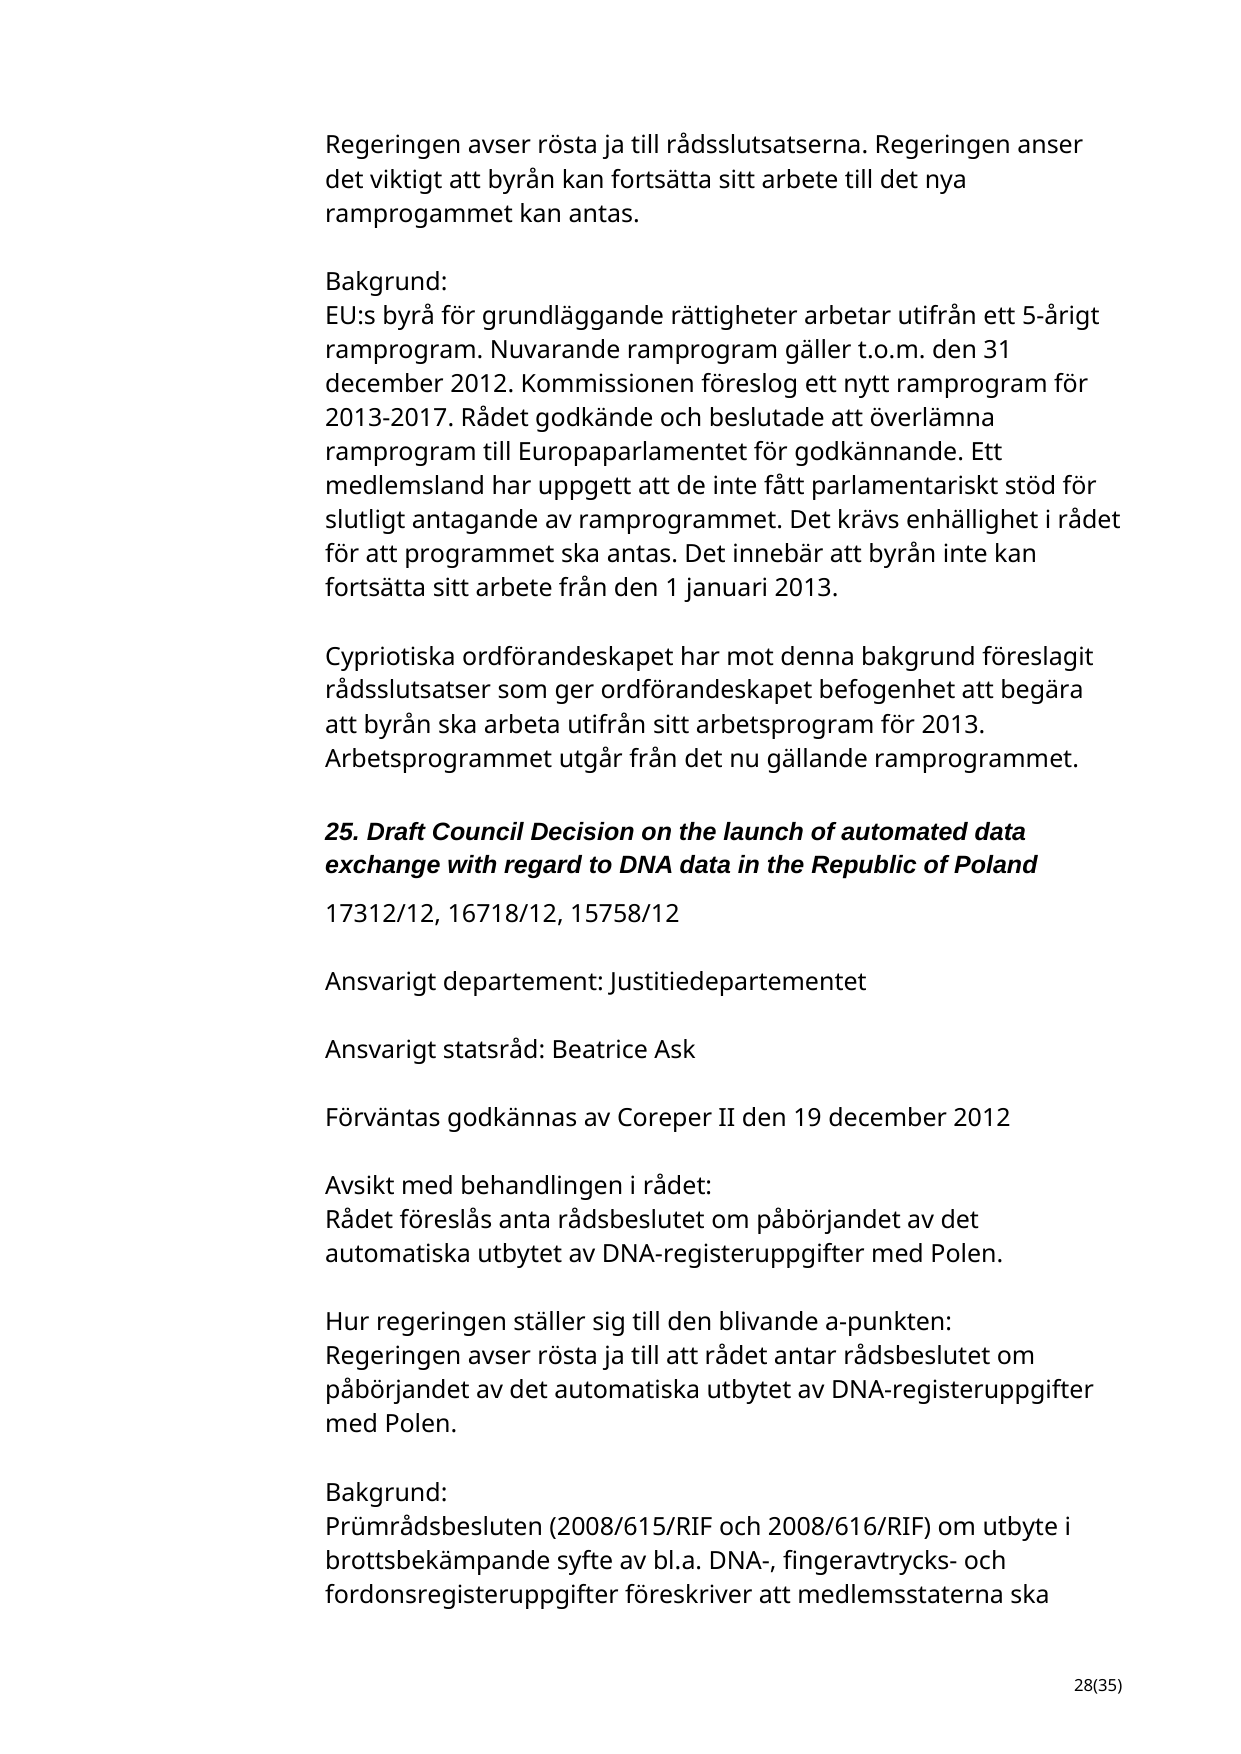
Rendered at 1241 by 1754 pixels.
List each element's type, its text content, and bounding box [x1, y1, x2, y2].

text Avsikt med behandlingen i rådet: [325, 1168, 1122, 1202]
text EU:s byrå för grundläggande rättigheter arbetar utifrån ett 5-årigt ramprogram. Nuvarande ramprogram gäller t.o.m. den 31 december 2012. Kommissionen föreslog ett nytt ramprogram för 2013-2017. Rådet godkände och beslutade att överlämna ramprogram till Europaparlamentet för godkännande. Ett medlemsland har uppgett att de inte fått parlamentariskt stöd för slutligt antagande av ramprogrammet. Det krävs enhällighet i rådet för att programmet ska antas. Det innebär att byrån inte kan fortsätta sitt arbete från den 1 januari 2013. [325, 297, 1122, 604]
subtitle 25. Draft Council Decision on the launch of automated data exchange with regard to DNA data in the Republic of Poland [325, 812, 1122, 878]
text Förväntas godkännas av Coreper II den 19 december 2012 [325, 1099, 1122, 1134]
text Bakgrund: [325, 263, 1122, 297]
text Rådet föreslås anta rådsbeslutet om påbörjandet av det automatiska utbytet av DNA-registeruppgifter med Polen. [325, 1202, 1122, 1270]
text Ansvarigt statsråd: Beatrice Ask [325, 1031, 1122, 1066]
text 17312/12, 16718/12, 15758/12 [325, 895, 1122, 929]
text Ansvarigt departement: Justitiedepartementet [325, 963, 1122, 997]
text Regeringen avser rösta ja till att rådet antar rådsbeslutet om påbörjandet av det automatiska utbytet av DNA-registeruppgifter med Polen. [325, 1338, 1122, 1440]
text Bakgrund: [325, 1474, 1122, 1508]
text Regeringen avser rösta ja till rådsslutsatserna. Regeringen anser det viktigt att byrån kan fortsätta sitt arbete till det nya ramprogammet kan antas. [325, 127, 1122, 229]
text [325, 1508, 1122, 1611]
text Hur regeringen ställer sig till den blivande a-punkten: [325, 1304, 1122, 1338]
text Cypriotiska ordförandeskapet har mot denna bakgrund föreslagit rådsslutsatser som ger ordförandeskapet befogenhet att begära att byrån ska arbeta utifrån sitt arbetsprogram för 2013. Arbetsprogrammet utgår från det nu gällande ramprogrammet. [325, 638, 1122, 774]
